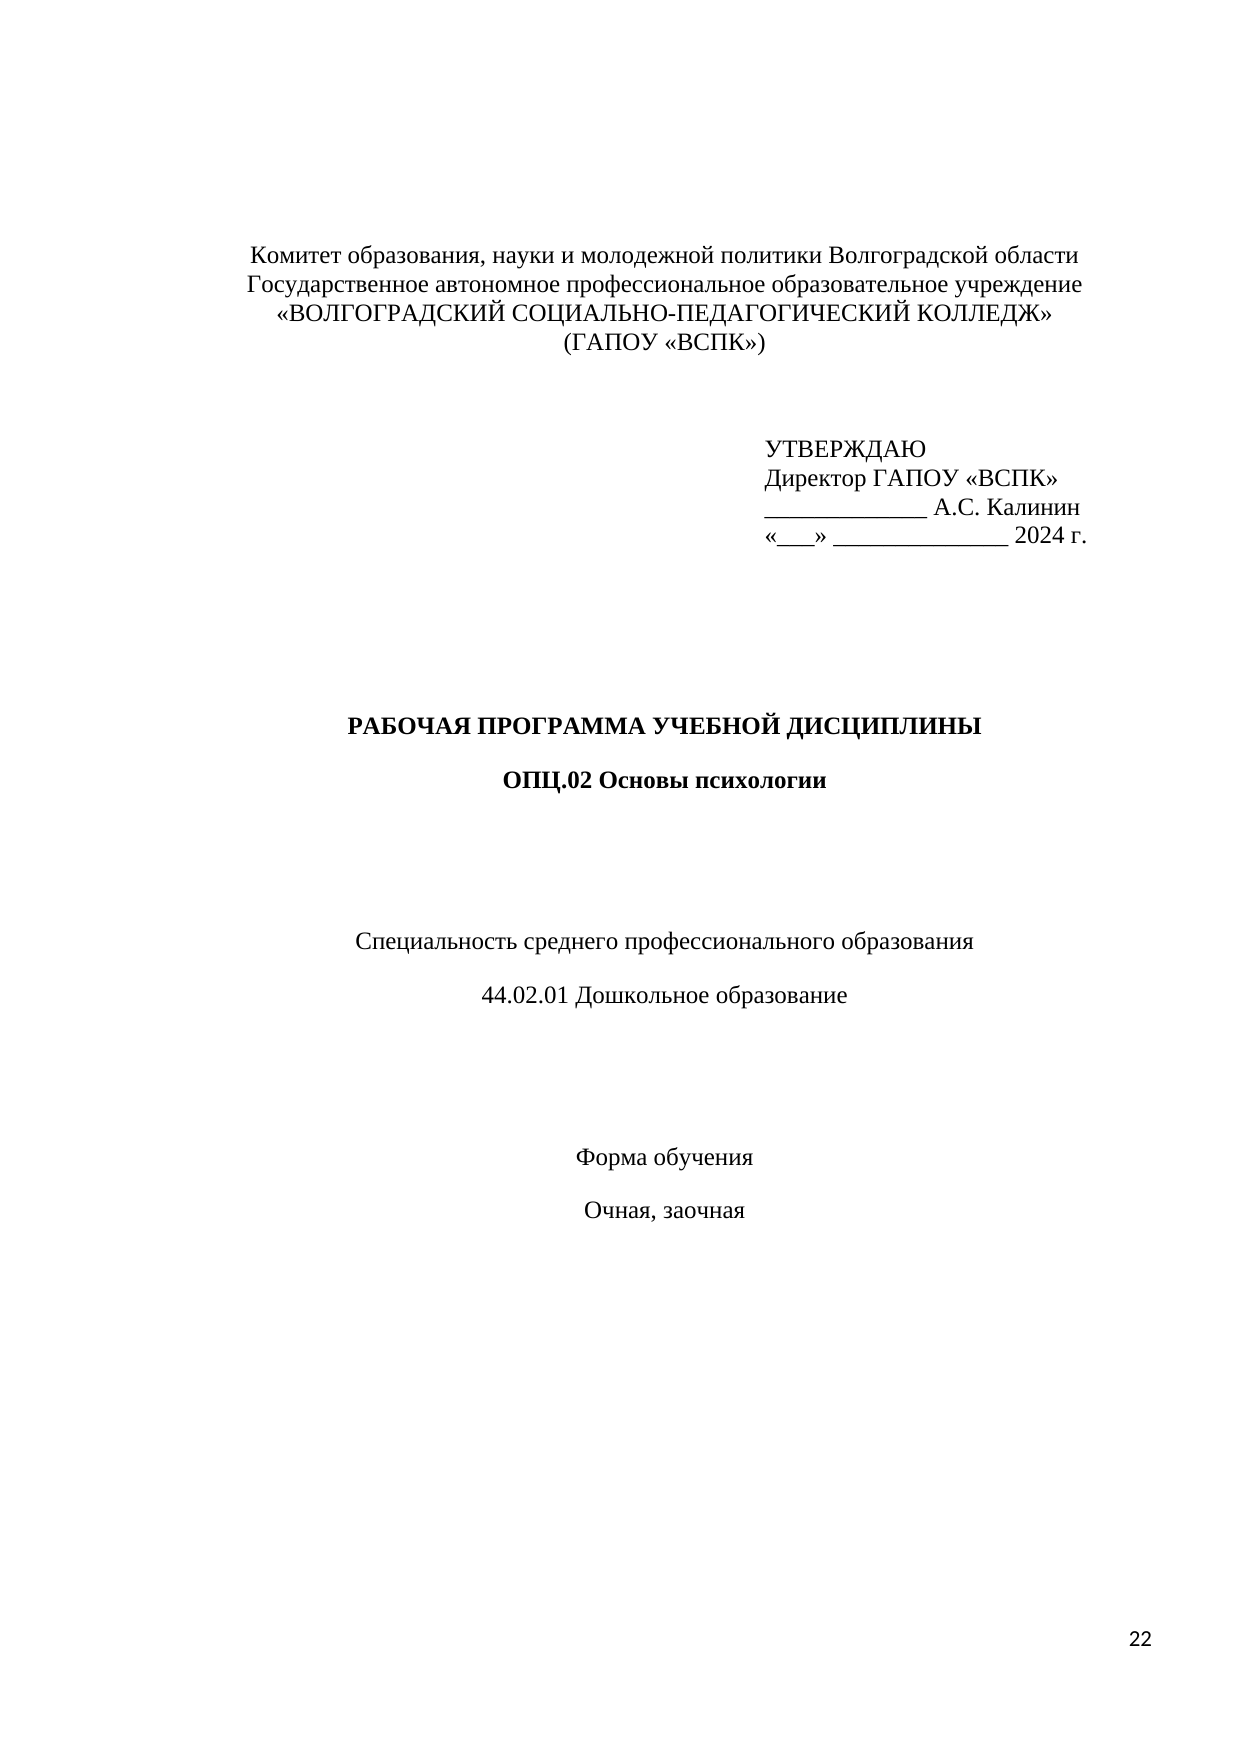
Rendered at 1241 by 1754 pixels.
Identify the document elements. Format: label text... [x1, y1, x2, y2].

text Очная, заочная [177, 1196, 1152, 1224]
text РАБОЧАЯ ПРОГРАММА УЧЕБНОЙ ДИСЦИПЛИНЫ [177, 711, 1152, 739]
text Комитет образования, науки и молодежной политики Волгоградской области [177, 240, 1152, 269]
text Государственное автономное профессиональное образовательное учреждение [177, 269, 1152, 298]
text 44.02.01 Дошкольное образование [177, 980, 1152, 1009]
text (ГАПОУ «ВСПК») [177, 327, 1152, 355]
text Форма обучения [177, 1142, 1152, 1170]
table_header УТВЕРЖДАЮ Директор ГАПОУ «ВСПК» _____________ А.С. Калинин «___» ______________ 2024 г. [753, 434, 1163, 549]
text «ВОЛГОГРАДСКИЙ СОЦИАЛЬНО-ПЕДАГОГИЧЕСКИЙ КОЛЛЕДЖ» [177, 298, 1152, 327]
text Специальность среднего профессионального образования [177, 926, 1152, 955]
text ОПЦ.02 Основы психологии [177, 765, 1152, 793]
